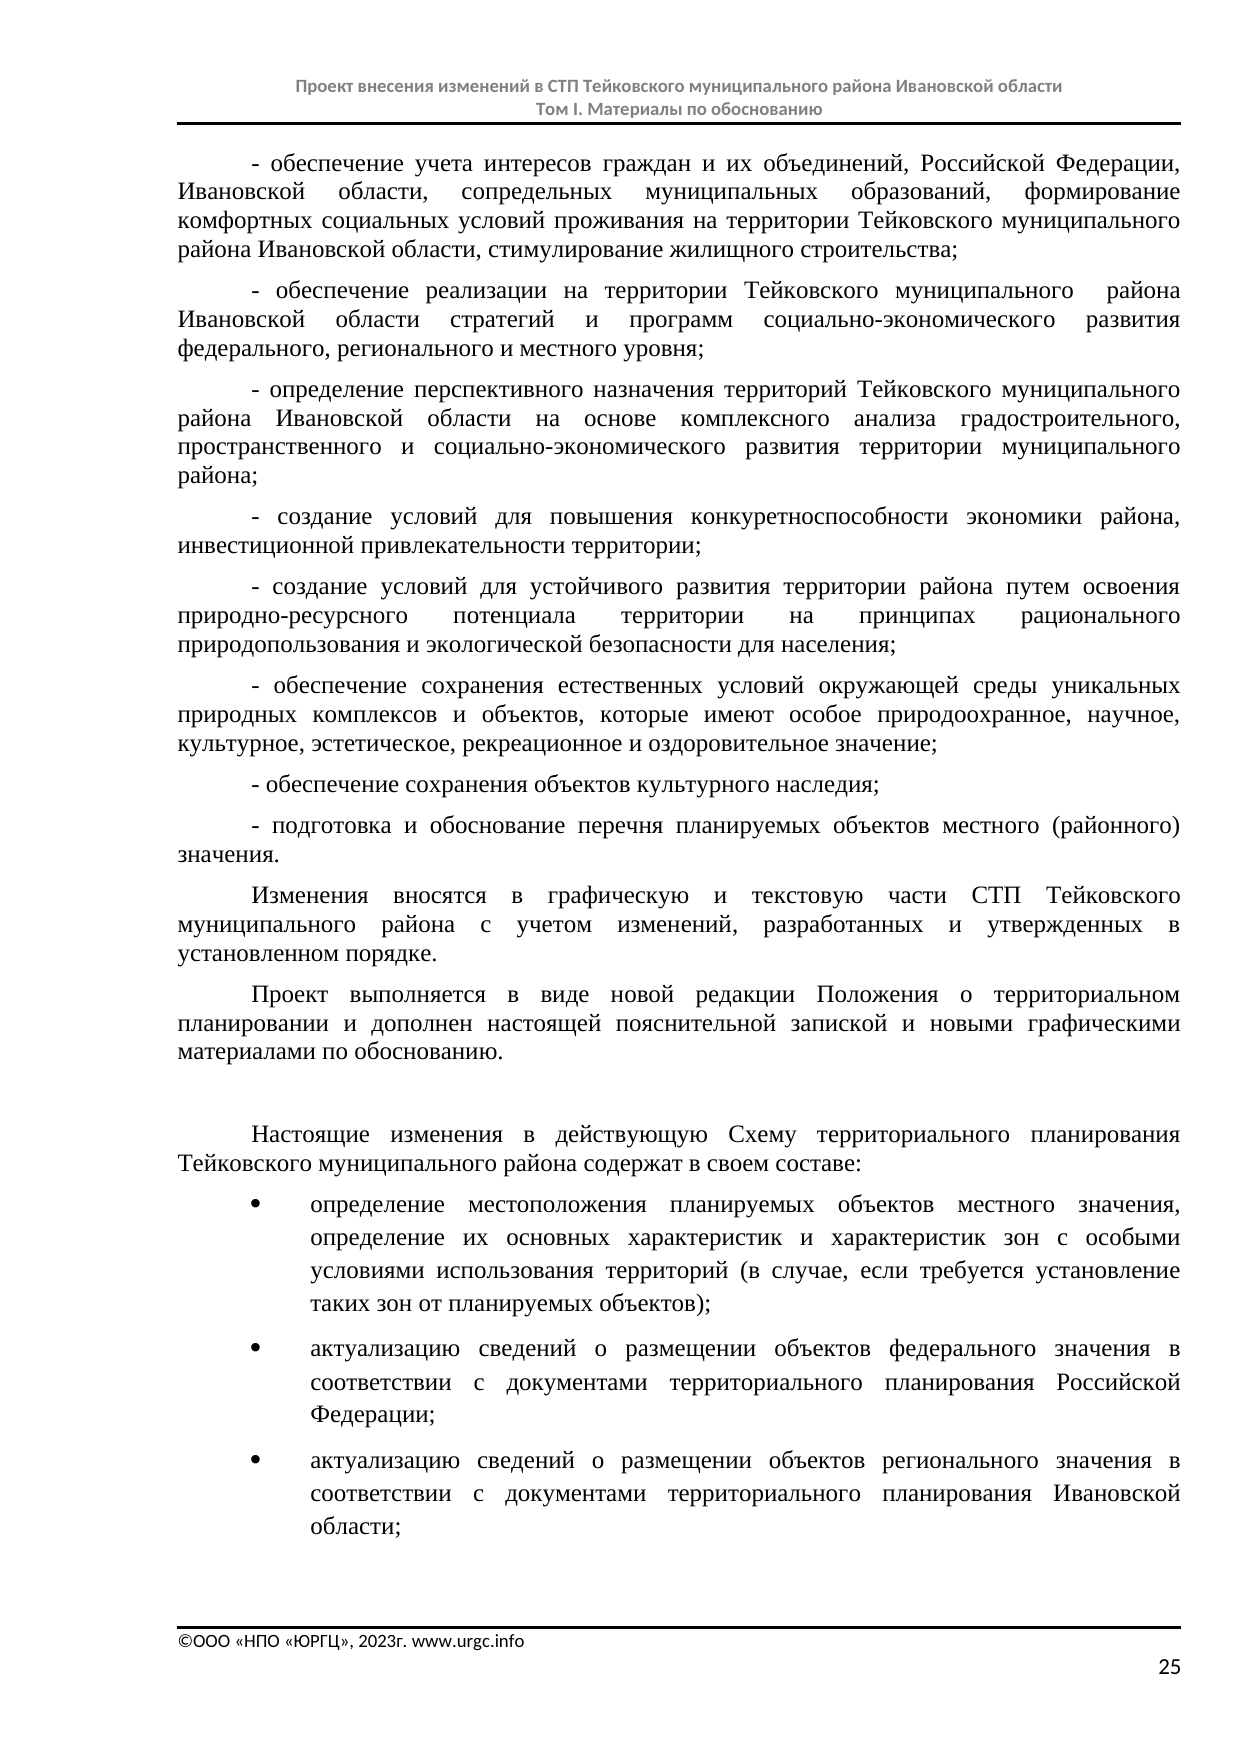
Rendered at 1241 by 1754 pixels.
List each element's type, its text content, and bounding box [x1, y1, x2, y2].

text - обеспечение сохранения объектов культурного наследия; [177, 769, 1181, 798]
text - подготовка и обоснование перечня планируемых объектов местного (районного) значения. [177, 810, 1181, 868]
text - создание условий для устойчивого развития территории района путем освоения природно-ресурсного потенциала территории на принципах рационального природопользования и экологической безопасности для населения; [177, 571, 1181, 658]
list определение местоположения планируемых объектов местного значения, определение их основных характеристик и характеристик зон с особыми условиями использования территорий (в случае, если требуется установление таких зон от планируемых объектов); [251, 1189, 1181, 1317]
text Настоящие изменения в действующую Схему территориального планирования Тейковского муниципального района содержат в своем составе: [177, 1119, 1181, 1176]
list актуализацию сведений о размещении объектов федерального значения в соответствии с документами территориального планирования Российской Федерации; [251, 1333, 1181, 1428]
list актуализацию сведений о размещении объектов регионального значения в соответствии с документами территориального планирования Ивановской области; [251, 1445, 1181, 1540]
text - обеспечение учета интересов граждан и их объединений, Российской Федерации, Ивановской области, сопредельных муниципальных образований, формирование комфортных социальных условий проживания на территории Тейковского муниципального района Ивановской области, стимулирование жилищного строительства; [177, 148, 1181, 263]
text - обеспечение реализации на территории Тейковского муниципального района Ивановской области стратегий и программ социально-экономического развития федерального, регионального и местного уровня; [177, 275, 1181, 361]
text Проект выполняется в виде новой редакции Положения о территориальном планировании и дополнен настоящей пояснительной запиской и новыми графическими материалами по обоснованию. [177, 979, 1181, 1065]
text - создание условий для повышения конкуретноспособности экономики района, инвестиционной привлекательности территории; [177, 501, 1181, 559]
text Изменения вносятся в графическую и текстовую части СТП Тейковского муниципального района с учетом изменений, разработанных и утвержденных в установленном порядке. [177, 880, 1181, 966]
text - обеспечение сохранения естественных условий окружающей среды уникальных природных комплексов и объектов, которые имеют особое природоохранное, научное, культурное, эстетическое, рекреационное и оздоровительное значение; [177, 670, 1181, 756]
text - определение перспективного назначения территорий Тейковского муниципального района Ивановской области на основе комплексного анализа градостроительного, пространственного и социально-экономического развития территории муниципального района; [177, 374, 1181, 489]
